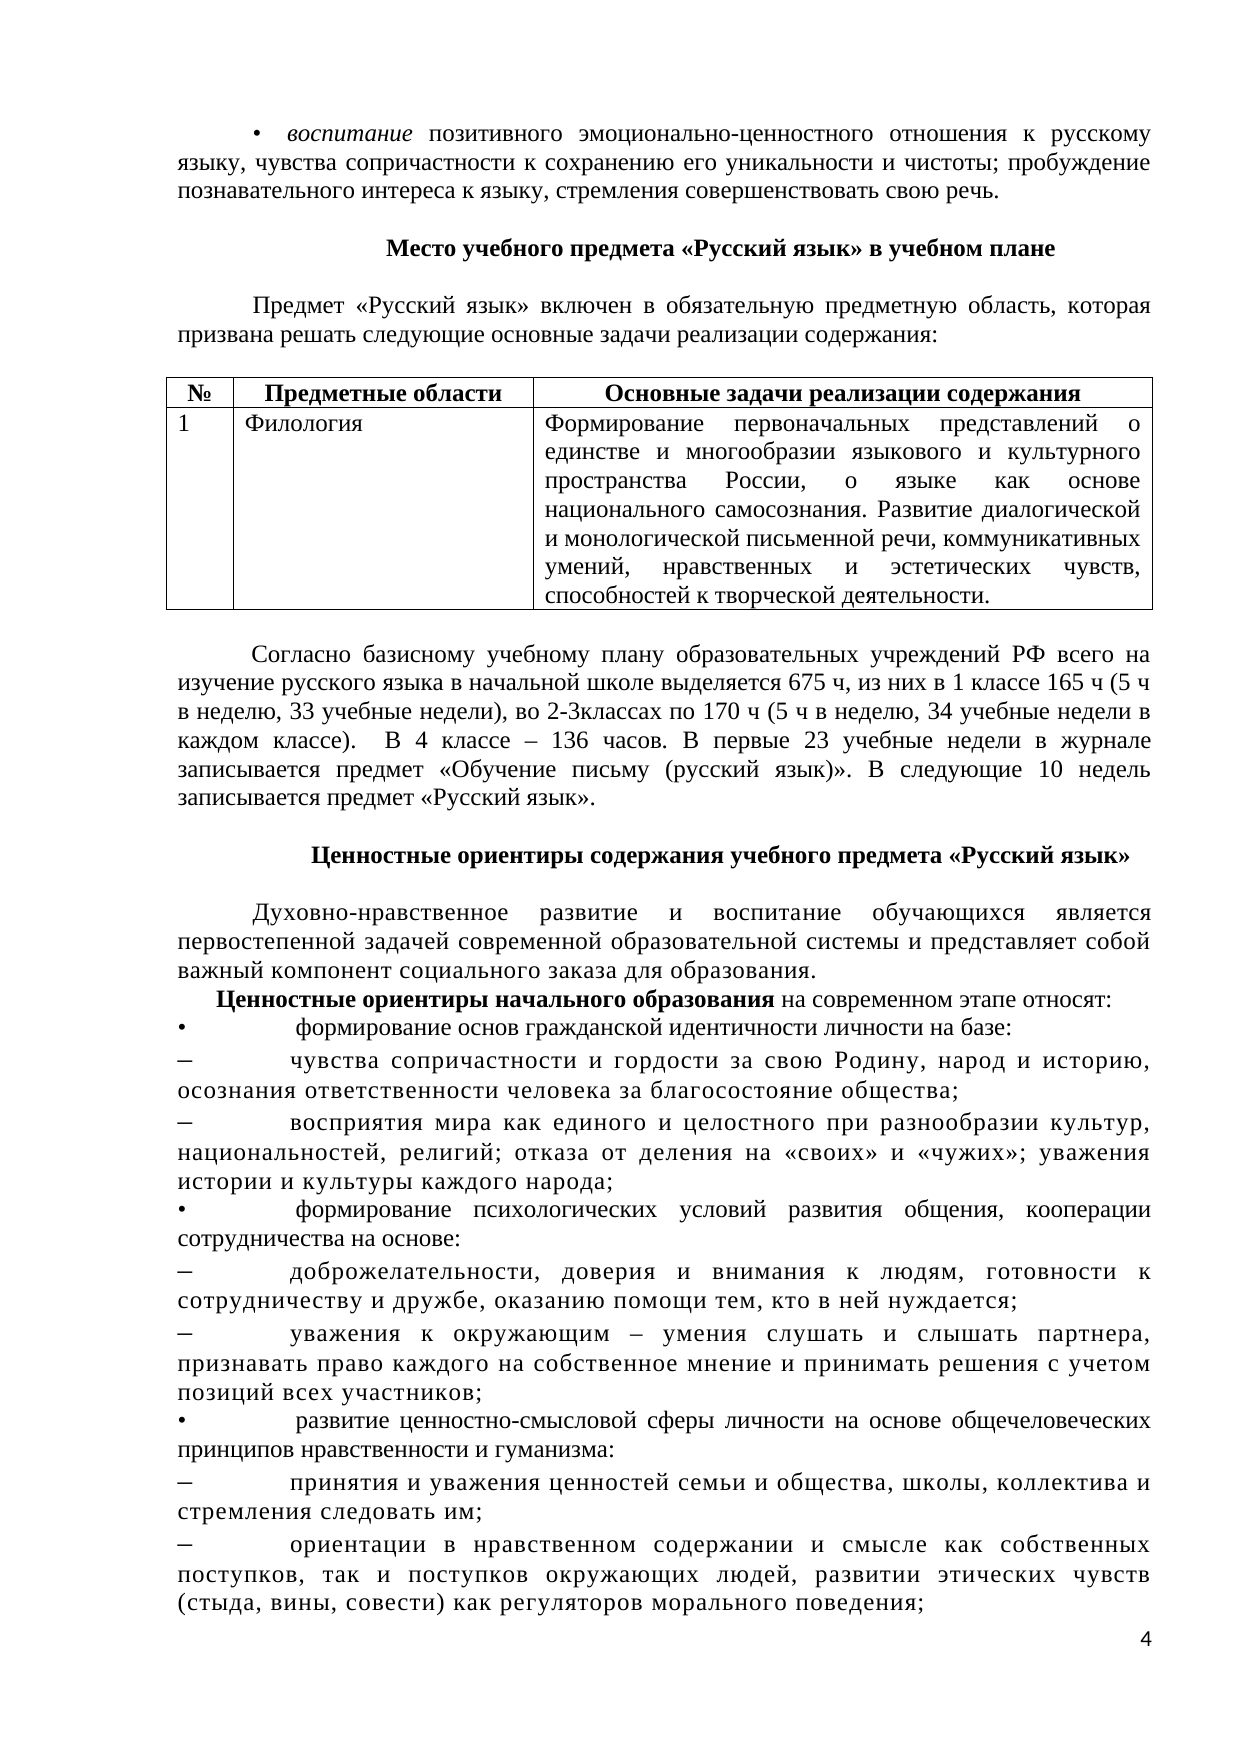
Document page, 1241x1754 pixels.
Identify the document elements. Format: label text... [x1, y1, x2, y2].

text Согласно базисному учебному плану образовательных учреждений РФ всего на изучение русского языка в начальной школе выделяется 675 ч, из них в 1 классе 165 ч (5 ч в неделю, 33 учебные недели), во 2-3классах по 170 ч (5 ч в неделю, 34 учебные недели в каждом классе). В 4 классе – 136 часов. В первые 23 учебные недели в журнале записывается предмет «Обучение письму (русский язык)». В следующие 10 недель записывается предмет «Русский язык». [177, 639, 1152, 811]
text Духовно-нравственное развитие и воспитание обучающихся является первостепенной задачей современной образовательной системы и представляет собой важный компонент социального заказа для образования. [177, 897, 1152, 984]
list ориентации в нравственном содержании и смысле как собственных поступков, так и поступков окружающих людей, развитии этических чувств (стыда, вины, совести) как регуляторов морального поведения; [177, 1525, 1152, 1616]
table_cell Филология [234, 408, 533, 609]
text Ценностные ориентиры начального образования на современном этапе относят: [181, 984, 1152, 1012]
text Место учебного предмета «Русский язык» в учебном плане [215, 233, 1152, 262]
table_header Основные задачи реализации содержания [534, 378, 1152, 407]
list развитие ценностно-смысловой сферы личности на основе общечеловеческих принципов нравственности и гуманизма: [177, 1405, 1152, 1463]
list формирование основ гражданской идентичности личности на базе: [177, 1012, 1152, 1041]
list формирование психологических условий развития общения, кооперации сотрудничества на основе: [177, 1194, 1152, 1252]
list доброжелательности, доверия и внимания к людям, готовности к сотрудничеству и дружбе, оказанию помощи тем, кто в ней нуждается; [177, 1252, 1152, 1314]
list чувства сопричастности и гордости за свою Родину, народ и историю, осознания ответственности человека за благосостояние общества; [177, 1041, 1152, 1103]
list восприятия мира как единого и целостного при разнообразии культур, национальностей, религий; отказа от деления на «своих» и «чужих»; уважения истории и культуры каждого народа; [177, 1103, 1152, 1194]
table_cell 1 [167, 408, 233, 609]
table_header Предметные области [234, 378, 533, 407]
text Ценностные ориентиры содержания учебного предмета «Русский язык» [265, 840, 1152, 869]
text Предмет «Русский язык» включен в обязательную предметную область, которая призвана решать следующие основные задачи реализации содержания: [177, 291, 1152, 348]
table_header № [167, 378, 233, 407]
list уважения к окружающим – умения слушать и слышать партнера, признавать право каждого на собственное мнение и принимать решения с учетом позиций всех участников; [177, 1314, 1152, 1405]
list воспитание позитивного эмоционально-ценностного отношения к русскому языку, чувства сопричастности к сохранению его уникальности и чистоты; пробуждение познавательного интереса к языку, стремления совершенствовать свою речь. [177, 118, 1152, 204]
table_cell Формирование первоначальных представлений о единстве и многообразии языкового и культурного пространства России, о языке как основе национального самосознания. Развитие диалогической и монологической письменной речи, коммуникативных умений, нравственных и эстетических чувств, способностей к творческой деятельности. [534, 408, 1152, 609]
list принятия и уважения ценностей семьи и общества, школы, коллектива и стремления следовать им; [177, 1463, 1152, 1525]
